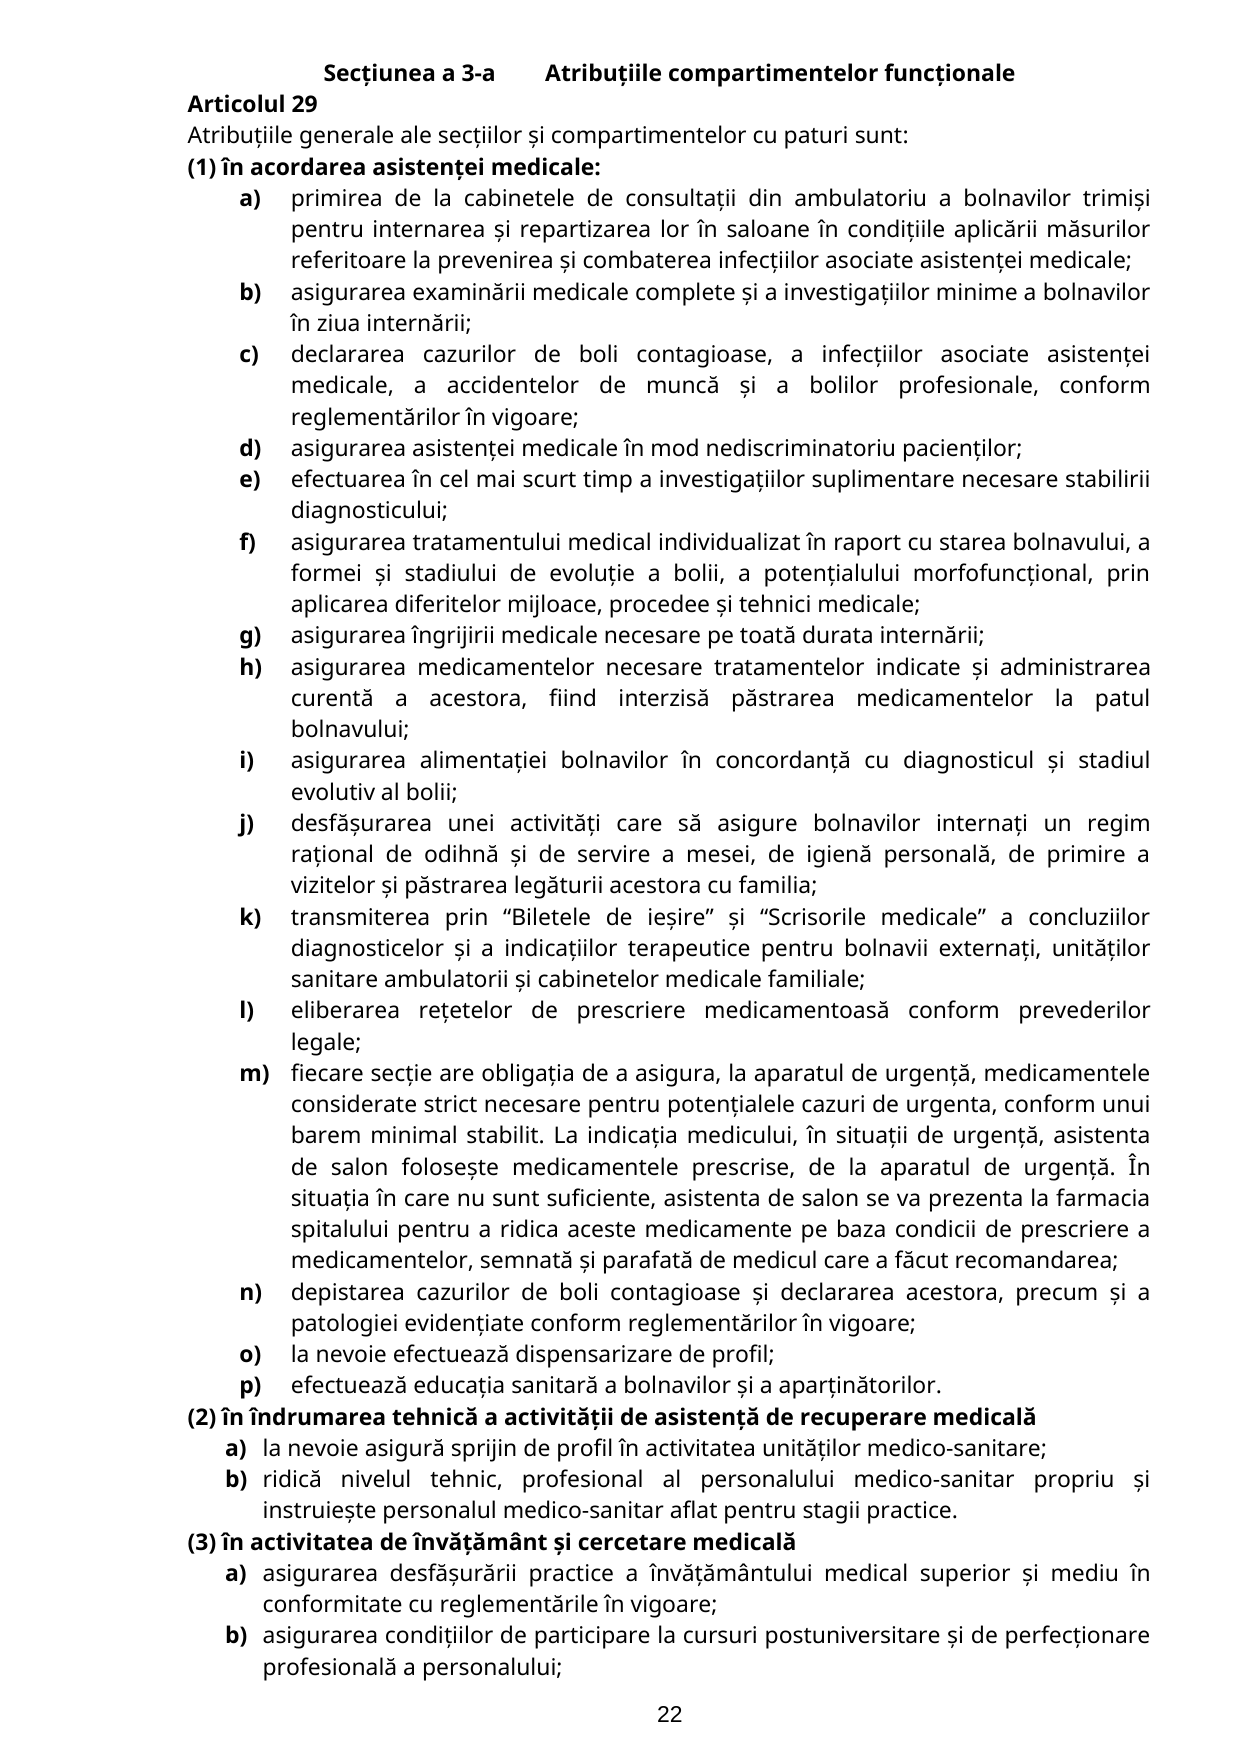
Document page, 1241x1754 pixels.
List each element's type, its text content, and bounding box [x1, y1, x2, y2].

subtitle Secțiunea a 3-a Atribuțiile compartimentelor funcționale [187, 57, 1151, 88]
list asigurarea examinării medicale complete și a investigațiilor minime a bolnavilor în ziua internării; [239, 276, 1151, 338]
list asigurarea asistenței medicale în mod nediscriminatoriu pacienților; [239, 432, 1151, 463]
list asigurarea desfășurării practice a învățământului medical superior și mediu în conformitate cu reglementările în vigoare; [225, 1557, 1151, 1619]
text Articolul 29 [187, 88, 1151, 119]
list depistarea cazurilor de boli contagioase și declararea acestora, precum și a patologiei evidențiate conform reglementărilor în vigoare; [239, 1276, 1151, 1338]
list primirea de la cabinetele de consultații din ambulatoriu a bolnavilor trimiși pentru internarea și repartizarea lor în saloane în condițiile aplicării măsurilor referitoare la prevenirea și combaterea infecțiilor asociate asistenței medicale; [239, 182, 1151, 276]
list desfășurarea unei activități care să asigure bolnavilor internați un regim rațional de odihnă și de servire a mesei, de igienă personală, de primire a vizitelor și păstrarea legăturii acestora cu familia; [239, 807, 1151, 901]
text Atribuțiile generale ale secțiilor și compartimentelor cu paturi sunt: [187, 119, 1151, 151]
list efectuează educația sanitară a bolnavilor și a aparținătorilor. [239, 1369, 1151, 1401]
text (3) în activitatea de învățământ și cercetare medicală [187, 1526, 1151, 1557]
list asigurarea medicamentelor necesare tratamentelor indicate și administrarea curentă a acestora, fiind interzisă păstrarea medicamentelor la patul bolnavului; [239, 651, 1151, 744]
list ridică nivelul tehnic, profesional al personalului medico-sanitar propriu și instruiește personalul medico-sanitar aflat pentru stagii practice. [225, 1463, 1151, 1526]
list asigurarea condițiilor de participare la cursuri postuniversitare și de perfecționare profesională a personalului; [225, 1619, 1151, 1682]
list asigurarea tratamentului medical individualizat în raport cu starea bolnavului, a formei și stadiului de evoluție a bolii, a potențialului morfofuncțional, prin aplicarea diferitelor mijloace, procedee și tehnici medicale; [239, 526, 1151, 619]
list declararea cazurilor de boli contagioase, a infecțiilor asociate asistenței medicale, a accidentelor de muncă și a bolilor profesionale, conform reglementărilor în vigoare; [239, 338, 1151, 432]
list la nevoie efectuează dispensarizare de profil; [239, 1338, 1151, 1369]
list efectuarea în cel mai scurt timp a investigațiilor suplimentare necesare stabilirii diagnosticului; [239, 463, 1151, 526]
list eliberarea rețetelor de prescriere medicamentoasă conform prevederilor legale; [239, 994, 1151, 1057]
list asigurarea alimentației bolnavilor în concordanță cu diagnosticul și stadiul evolutiv al bolii; [239, 744, 1151, 807]
text (1) în acordarea asistenței medicale: [187, 151, 1151, 182]
list transmiterea prin “Biletele de ieșire” și “Scrisorile medicale” a concluziilor diagnosticelor și a indicațiilor terapeutice pentru bolnavii externați, unităților sanitare ambulatorii și cabinetelor medicale familiale; [239, 901, 1151, 994]
text (2) în îndrumarea tehnică a activității de asistență de recuperare medicală [187, 1401, 1151, 1432]
list asigurarea îngrijirii medicale necesare pe toată durata internării; [239, 619, 1151, 651]
list fiecare secție are obligația de a asigura, la aparatul de urgență, medicamentele considerate strict necesare pentru potențialele cazuri de urgenta, conform unui barem minimal stabilit. La indicația medicului, în situații de urgență, asistenta de salon folosește medicamentele prescrise, de la aparatul de urgență. În situația în care nu sunt suficiente, asistenta de salon se va prezenta la farmacia spitalului pentru a ridica aceste medicamente pe baza condicii de prescriere a medicamentelor, semnată și parafată de medicul care a făcut recomandarea; [239, 1057, 1151, 1276]
list la nevoie asigură sprijin de profil în activitatea unităților medico-sanitare; [225, 1432, 1151, 1463]
